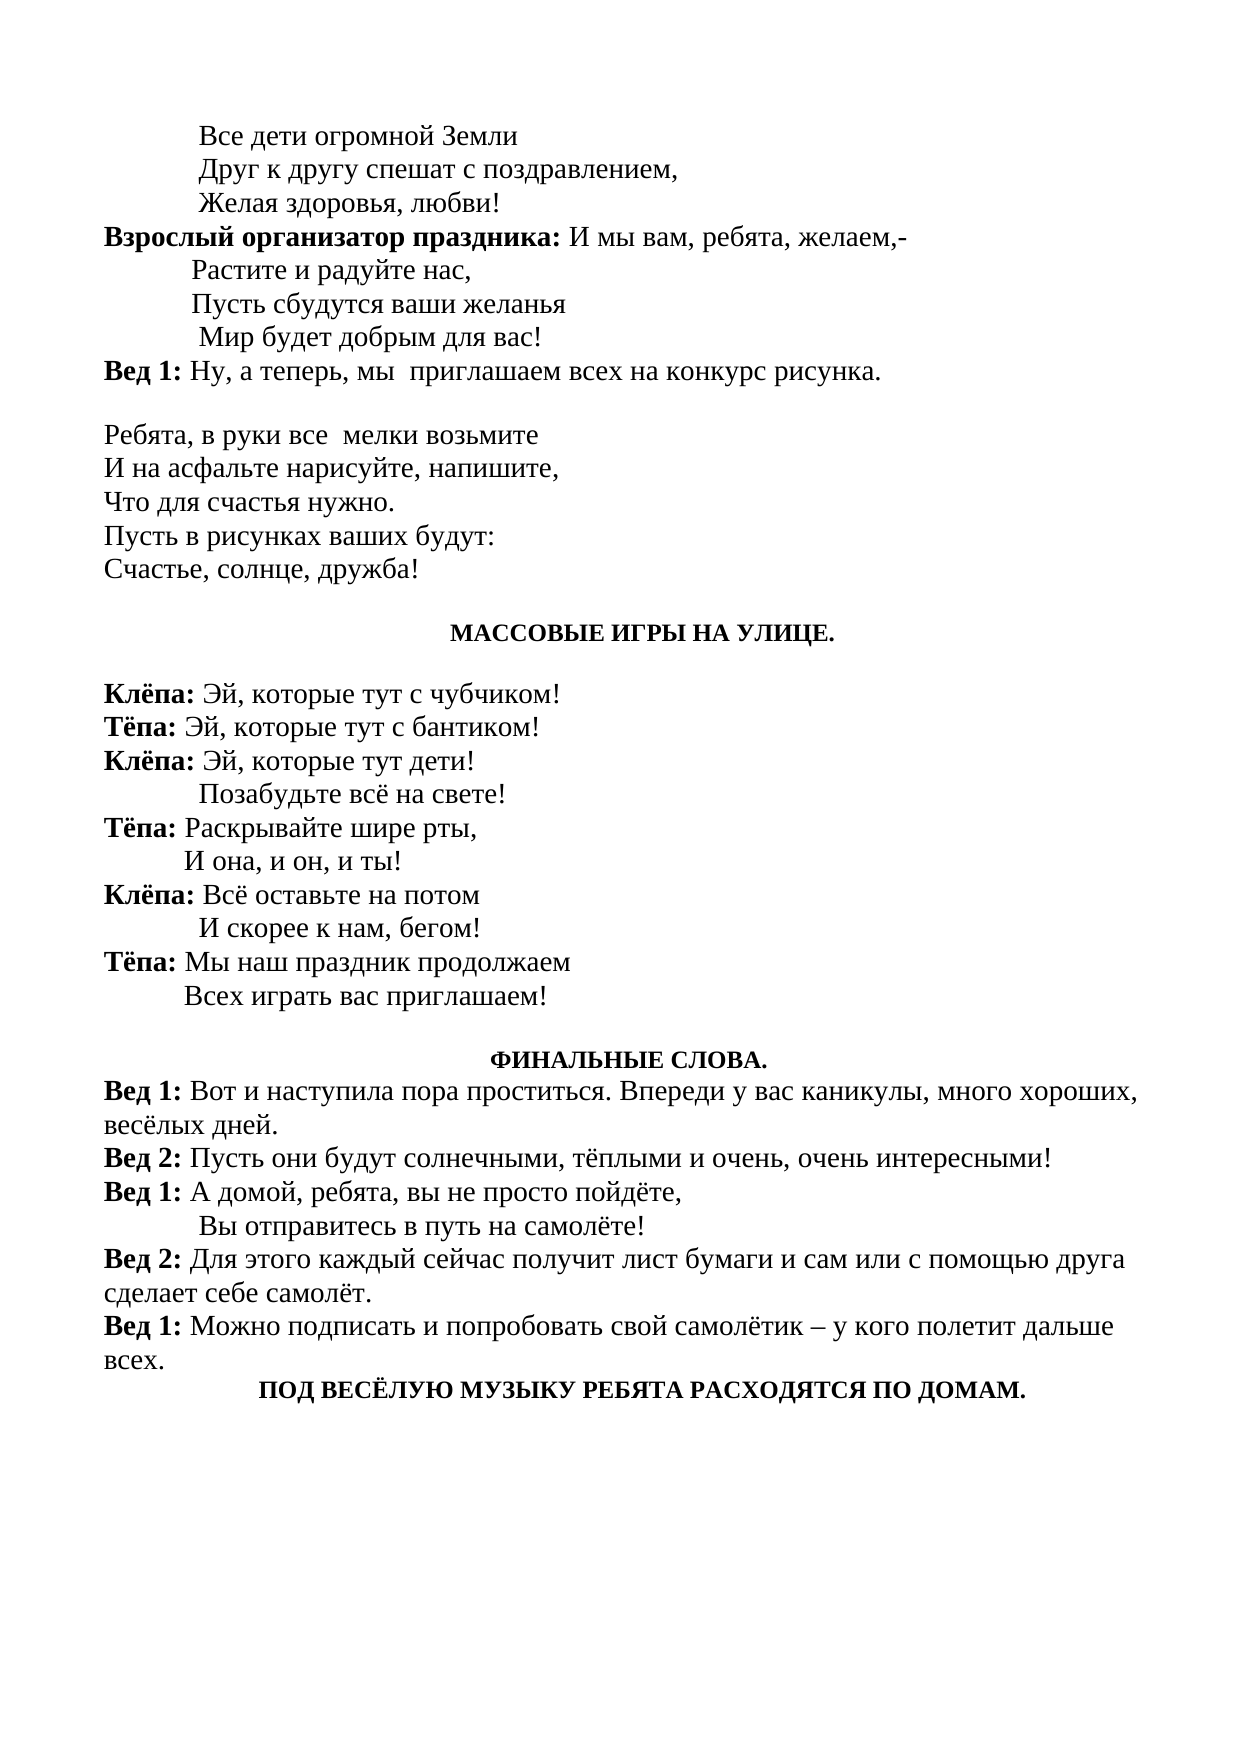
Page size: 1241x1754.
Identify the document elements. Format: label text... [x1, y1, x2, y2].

text МАССОВЫЕ ИГРЫ НА УЛИЦЕ. [103, 618, 1181, 647]
text Тёпа: Раскрывайте шире рты, [103, 810, 1181, 843]
text Тёпа: Мы наш праздник продолжаем [103, 944, 1181, 978]
text Вед 1: Можно подписать и попробовать свой самолётик – у кого полетит дальше всех. [103, 1308, 1181, 1375]
text Взрослый организатор праздника: И мы вам, ребята, желаем,- [103, 219, 1181, 252]
text И она, и он, и ты! [103, 843, 1181, 877]
text Что для счастья нужно. [103, 484, 1181, 518]
text Пусть в рисунках ваших будут: [103, 518, 1181, 551]
text И на асфальте нарисуйте, напишите, [103, 451, 1181, 484]
text Ребята, в руки все мелки возьмите [103, 417, 1181, 451]
text Вед 1: Вот и наступила пора проститься. Впереди у вас каникулы, много хороших, весёлых дней. [103, 1073, 1181, 1141]
text ПОД ВЕСЁЛУЮ МУЗЫКУ РЕБЯТА РАСХОДЯТСЯ ПО ДОМАМ. [103, 1375, 1181, 1404]
text Клёпа: Эй, которые тут с чубчиком! [103, 676, 1181, 709]
text Желая здоровья, любви! [103, 185, 1181, 219]
text Счастье, солнце, дружба! [103, 551, 1181, 585]
text Друг к другу спешат с поздравлением, [103, 152, 1181, 185]
text Все дети огромной Земли [103, 118, 1181, 152]
text И скорее к нам, бегом! [103, 911, 1181, 944]
text Всех играть вас приглашаем! [103, 978, 1181, 1011]
text Вед 1: А домой, ребята, вы не просто пойдёте, [103, 1174, 1181, 1208]
text Мир будет добрым для вас! [103, 319, 1181, 353]
text Вед 2: Для этого каждый сейчас получит лист бумаги и сам или с помощью друга сделает себе самолёт. [103, 1241, 1181, 1308]
text Растите и радуйте нас, [103, 252, 1181, 286]
text Клёпа: Эй, которые тут дети! [103, 743, 1181, 776]
text Тёпа: Эй, которые тут с бантиком! [103, 709, 1181, 743]
text Вед 1: Ну, а теперь, мы приглашаем всех на конкурс рисунка. [103, 353, 1181, 386]
text Вед 2: Пусть они будут солнечными, тёплыми и очень, очень интересными! [103, 1141, 1181, 1174]
text Позабудьте всё на свете! [103, 776, 1181, 810]
text Клёпа: Всё оставьте на потом [103, 877, 1181, 911]
text ФИНАЛЬНЫЕ СЛОВА. [103, 1045, 1181, 1073]
text Вы отправитесь в путь на самолёте! [103, 1208, 1181, 1241]
text Пусть сбудутся ваши желанья [103, 286, 1181, 319]
